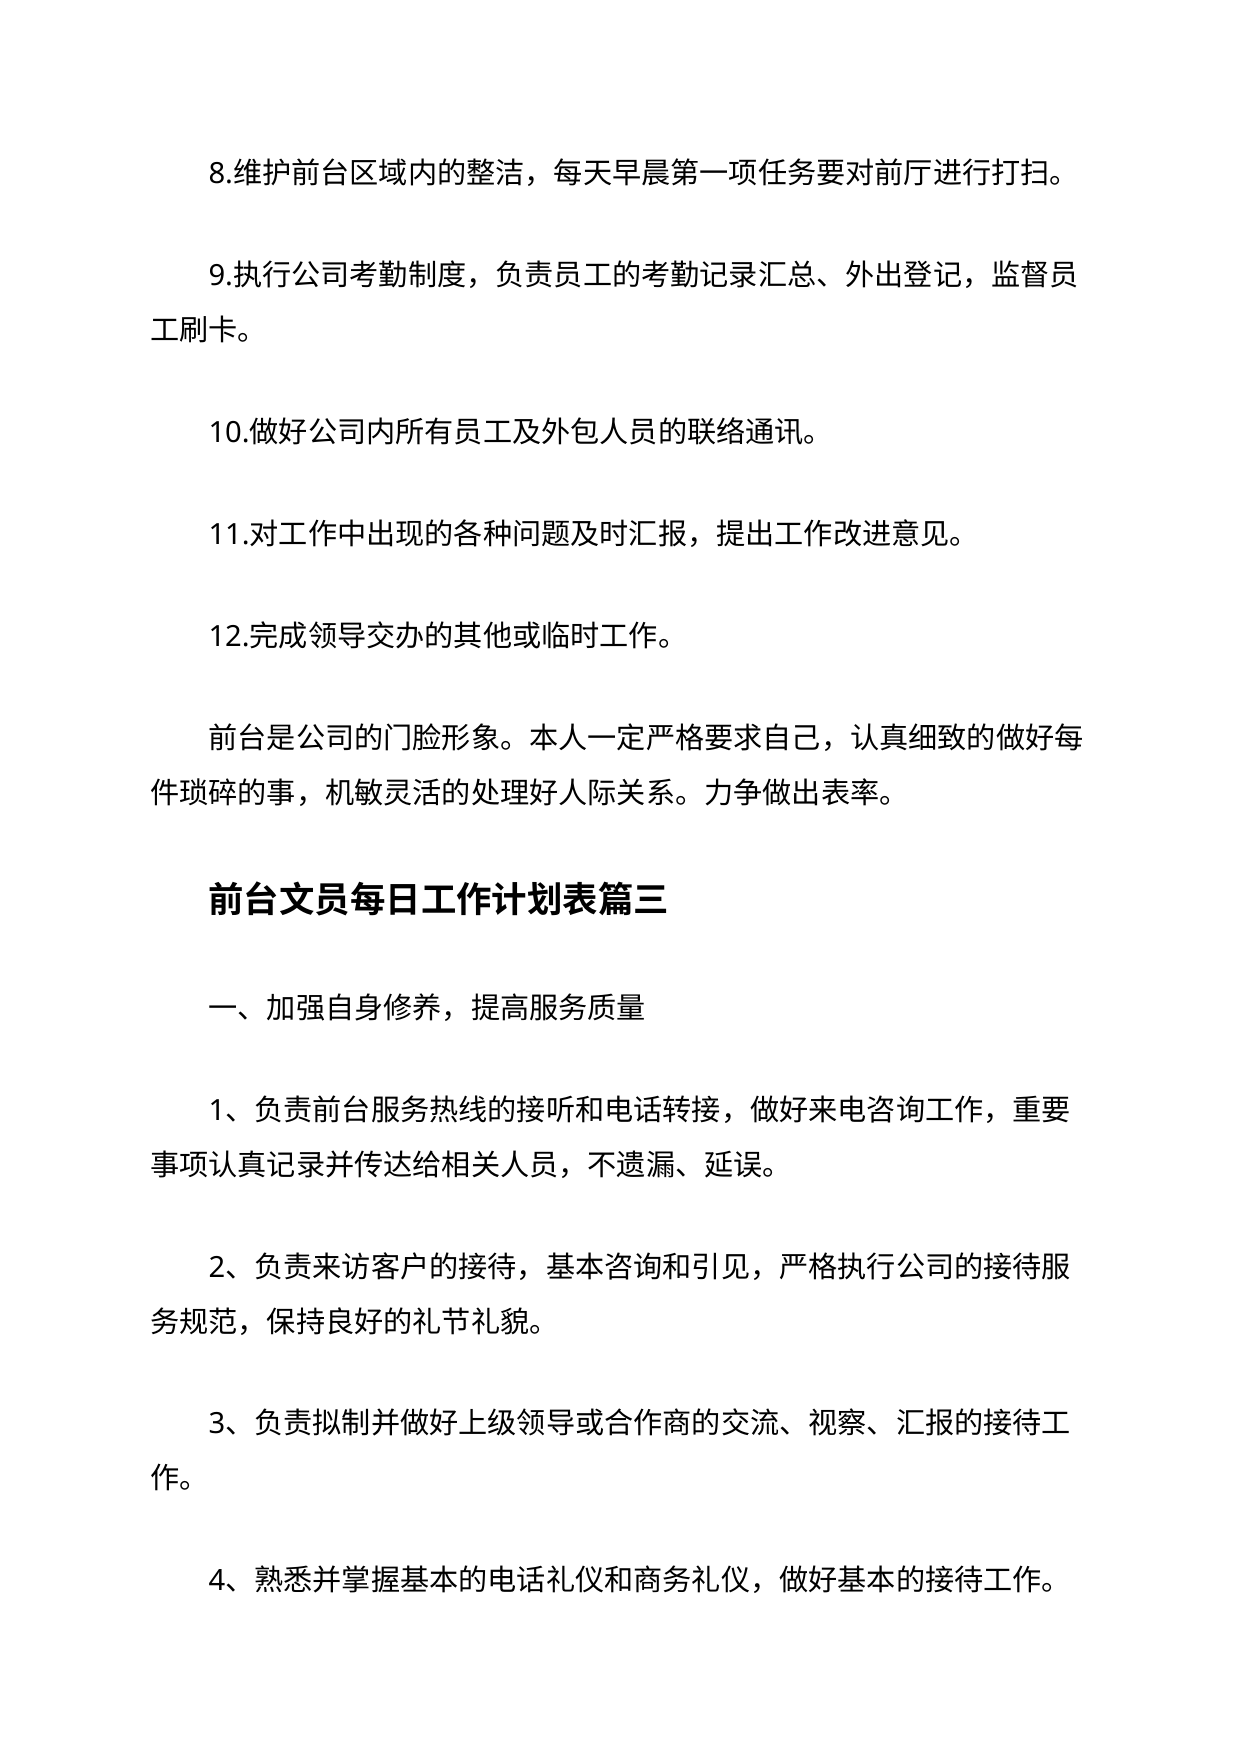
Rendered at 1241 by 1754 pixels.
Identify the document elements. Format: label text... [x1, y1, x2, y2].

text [150, 1557, 1090, 1599]
text 前台文员每日工作计划表篇三 [150, 871, 1090, 923]
text 前台是公司的门脸形象。本人一定严格要求自己，认真细致的做好每件琐碎的事，机敏灵活的处理好人际关系。力争做出表率。 [150, 715, 1090, 812]
text 8.维护前台区域内的整洁，每天早晨第一项任务要对前厅进行打扫。 [150, 150, 1090, 192]
text 3、负责拟制并做好上级领导或合作商的交流、视察、汇报的接待工作。 [150, 1400, 1090, 1497]
text 11.对工作中出现的各种问题及时汇报，提出工作改进意见。 [150, 511, 1090, 553]
text 一、加强自身修养，提高服务质量 [150, 985, 1090, 1027]
text 1、负责前台服务热线的接听和电话转接，做好来电咨询工作，重要事项认真记录并传达给相关人员，不遗漏、延误。 [150, 1087, 1090, 1184]
text 2、负责来访客户的接待，基本咨询和引见，严格执行公司的接待服务规范，保持良好的礼节礼貌。 [150, 1243, 1090, 1341]
text 12.完成领导交办的其他或临时工作。 [150, 613, 1090, 655]
text 9.执行公司考勤制度，负责员工的考勤记录汇总、外出登记，监督员工刷卡。 [150, 252, 1090, 349]
text 10.做好公司内所有员工及外包人员的联络通讯。 [150, 409, 1090, 451]
